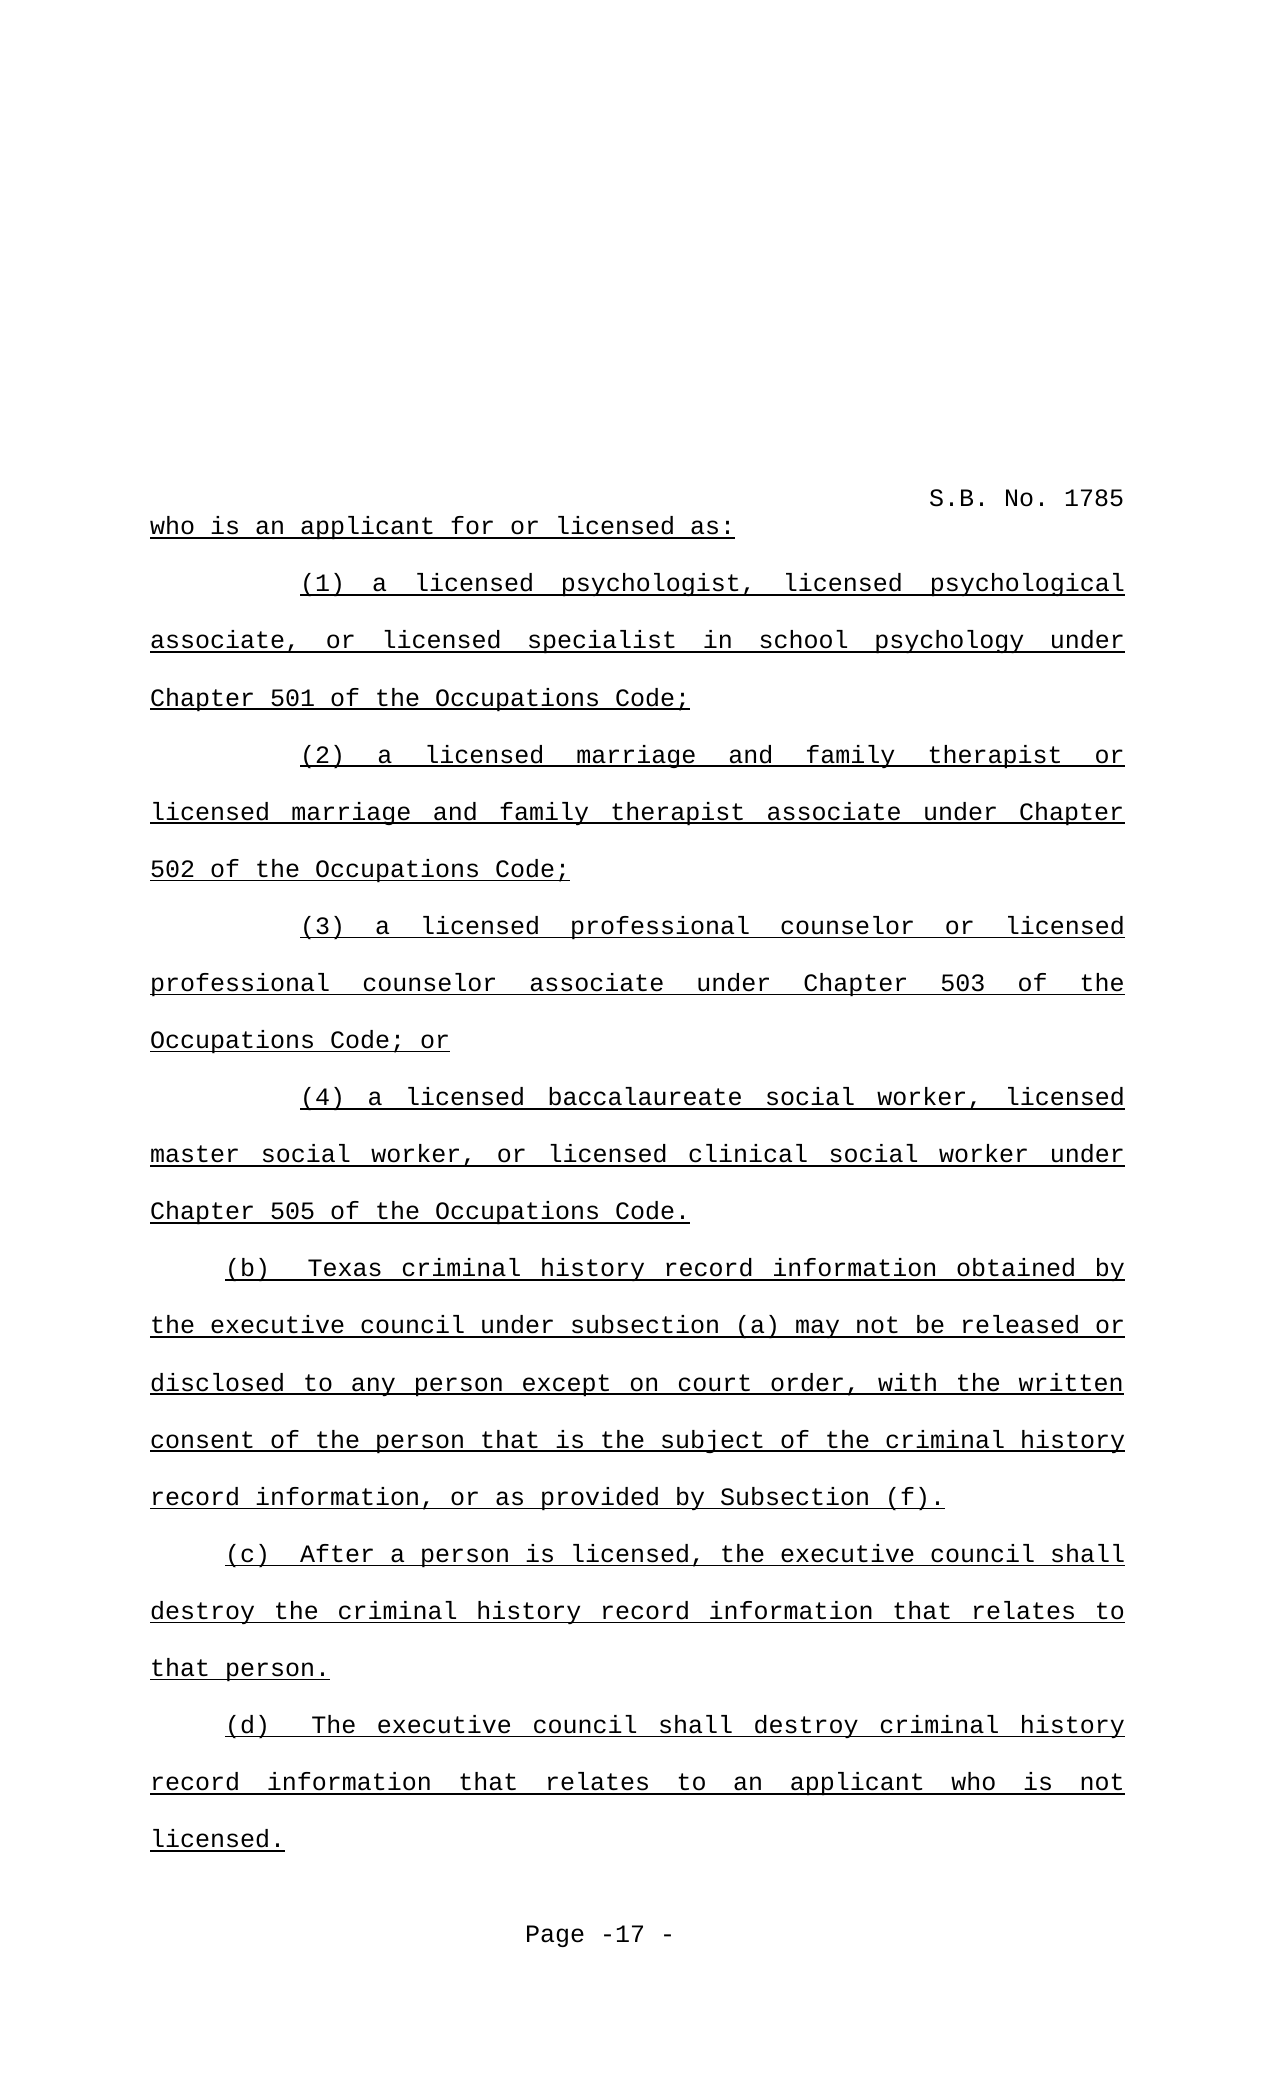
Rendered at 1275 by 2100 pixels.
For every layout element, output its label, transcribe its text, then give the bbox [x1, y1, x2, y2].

text (b) Texas criminal history record information obtained by the executive council under subsection (a) may not be released or disclosed to any person except on court order, with the written consent of the person that is the subject of the criminal history record information, or as provided by Subsection (f). [150, 1452, 1125, 1513]
text (c) After a person is licensed, the executive council shall destroy the criminal history record information that relates to that person. [150, 1623, 1125, 1684]
text (4) a licensed baccalaureate social worker, licensed master social worker, or licensed clinical social worker under Chapter 505 of the Occupations Code. [150, 1084, 1125, 1165]
text (b) Texas criminal history record information obtained by the executive council under subsection (a) may not be released or disclosed to any person except on court order, with the written consent of the person that is the subject of the criminal history record information, or as provided by Subsection (f). [150, 1338, 1125, 1450]
text (1) a licensed psychologist, licensed psychological associate, or licensed specialist in school psychology under Chapter 501 of the Occupations Code; [150, 653, 1125, 713]
text (d) The executive council shall destroy criminal history record information that relates to an applicant who is not licensed. [150, 1712, 1125, 1793]
text (b) Texas criminal history record information obtained by the executive council under subsection (a) may not be released or disclosed to any person except on court order, with the written consent of the person that is the subject of the criminal history record information, or as provided by Subsection (f). [150, 1256, 1125, 1336]
text (2) a licensed marriage and family therapist or licensed marriage and family therapist associate under Chapter 502 of the Occupations Code; [150, 824, 1125, 885]
text (4) a licensed baccalaureate social worker, licensed master social worker, or licensed clinical social worker under Chapter 505 of the Occupations Code. [150, 1167, 1125, 1227]
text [150, 514, 1125, 542]
text (2) a licensed marriage and family therapist or licensed marriage and family therapist associate under Chapter 502 of the Occupations Code; [150, 742, 1125, 822]
text (d) The executive council shall destroy criminal history record information that relates to an applicant who is not licensed. [150, 1795, 1125, 1855]
text (3) a licensed professional counselor or licensed professional counselor associate under Chapter 503 of the Occupations Code; or [150, 995, 1125, 1056]
text (c) After a person is licensed, the executive council shall destroy the criminal history record information that relates to that person. [150, 1541, 1125, 1622]
text (3) a licensed professional counselor or licensed professional counselor associate under Chapter 503 of the Occupations Code; or [150, 913, 1125, 994]
text (1) a licensed psychologist, licensed psychological associate, or licensed specialist in school psychology under Chapter 501 of the Occupations Code; [150, 571, 1125, 651]
